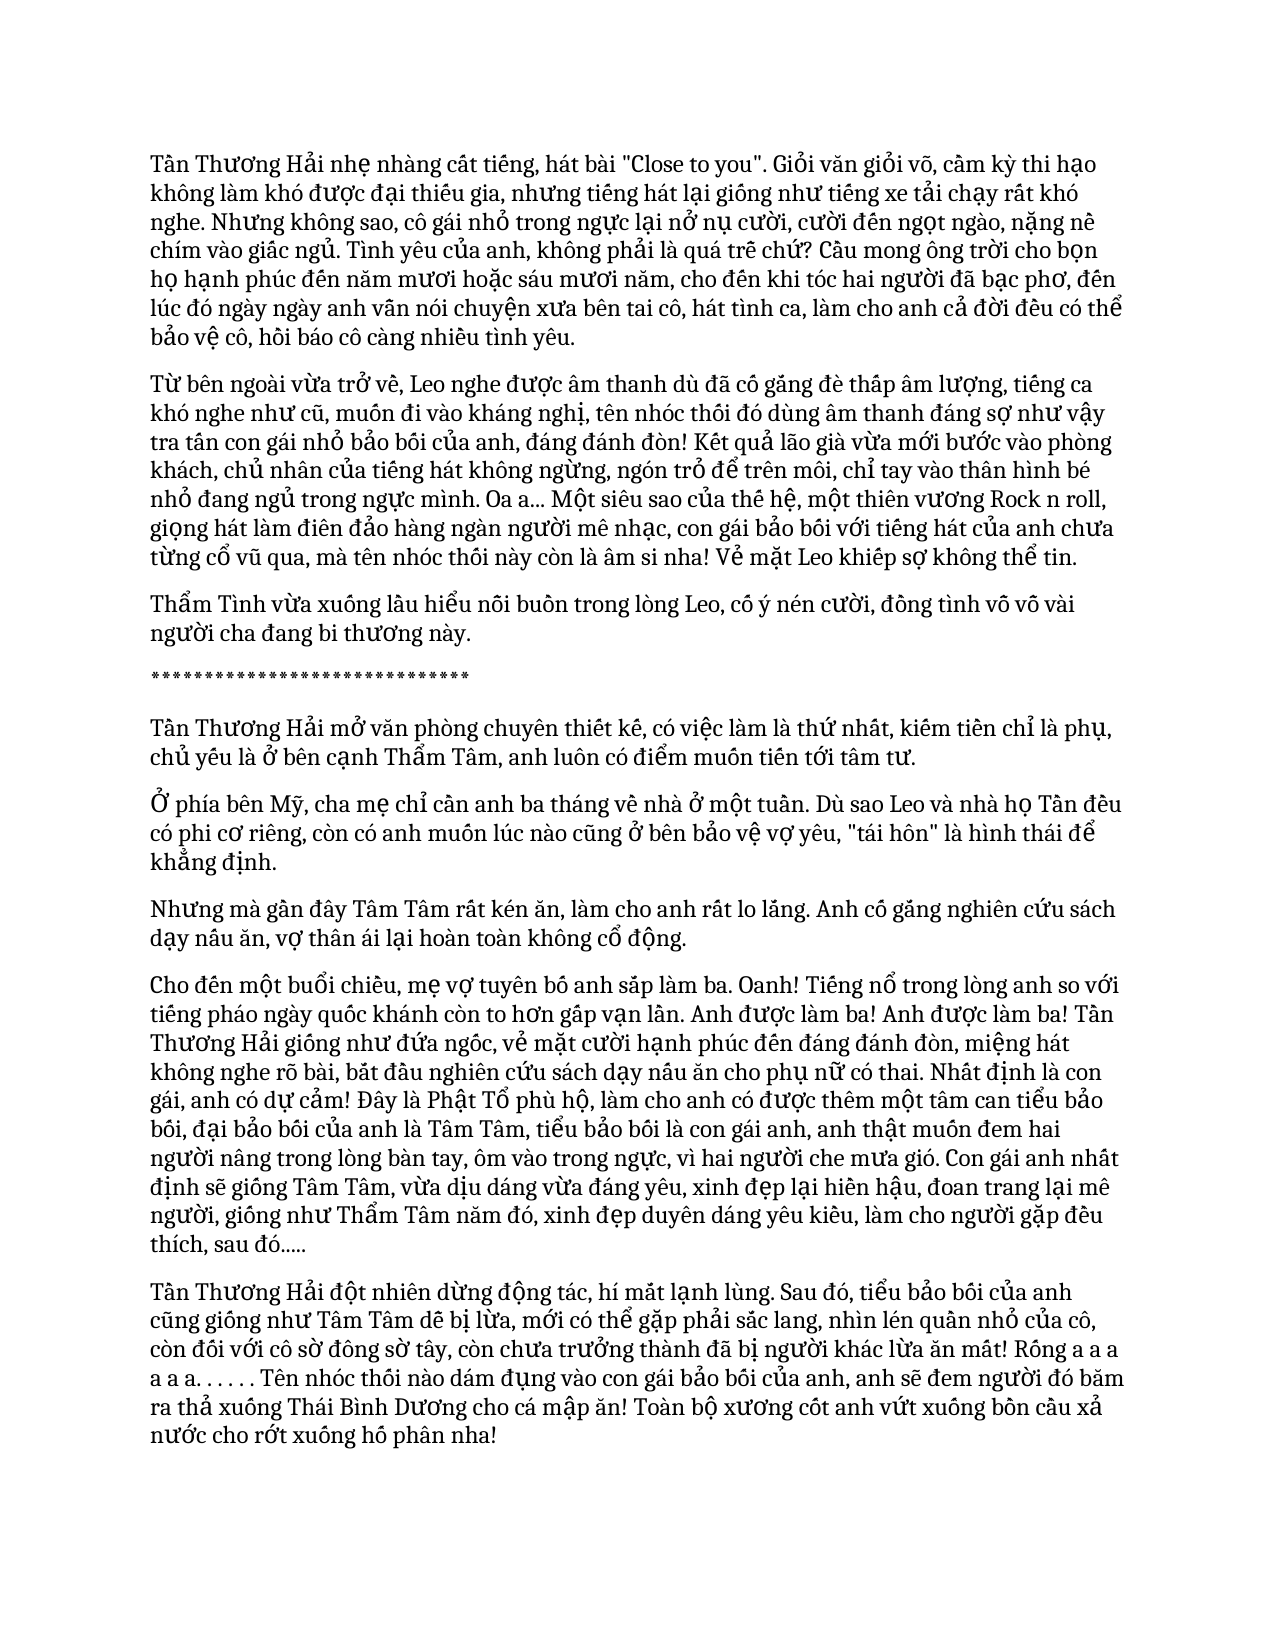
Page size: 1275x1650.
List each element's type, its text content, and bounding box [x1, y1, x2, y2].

text ****************************** [150, 666, 1125, 695]
text Tần Thương Hải mở văn phòng chuyên thiết kế, có việc làm là thứ nhất, kiếm tiền chỉ là phụ, chủ yếu là ở bên cạnh Thẩm Tâm, anh luôn có điểm muốn tiến tới tâm tư. [150, 714, 1125, 771]
text Tần Thương Hải đột nhiên dừng động tác, hí mắt lạnh lùng. Sau đó, tiểu bảo bối của anh cũng giống như Tâm Tâm dễ bị lừa, mới có thể gặp phải sắc lang, nhìn lén quần nhỏ của cô, còn đối với cô sờ đông sờ tây, còn chưa trưởng thành đã bị người khác lừa ăn mất! Rống a a a a a a. . . . . . Tên nhóc thối nào dám đụng vào con gái bảo bối của anh, anh sẽ đem người đó băm ra thả xuống Thái Bình Dương cho cá mập ăn! Toàn bộ xương cốt anh vứt xuống bồn cầu xả nước cho rớt xuống hố phân nha! [150, 1277, 1125, 1450]
text Ở phía bên Mỹ, cha mẹ chỉ cần anh ba tháng về nhà ở một tuần. Dù sao Leo và nhà họ Tần đều có phi cơ riêng, còn có anh muốn lúc nào cũng ở bên bảo vệ vợ yêu, "tái hôn" là hình thái để khẳng định. [150, 790, 1125, 876]
text Cho đến một buổi chiều, mẹ vợ tuyên bố anh sắp làm ba. Oanh! Tiếng nổ trong lòng anh so với tiếng pháo ngày quốc khánh còn to hơn gấp vạn lần. Anh được làm ba! Anh được làm ba! Tần Thương Hải giống như đứa ngốc, vẻ mặt cười hạnh phúc đến đáng đánh đòn, miệng hát không nghe rõ bài, bắt đầu nghiên cứu sách dạy nấu ăn cho phụ nữ có thai. Nhất định là con gái, anh có dự cảm! Đây là Phật Tổ phù hộ, làm cho anh có được thêm một tâm can tiểu bảo bối, đại bảo bối của anh là Tâm Tâm, tiểu bảo bối là con gái anh, anh thật muốn đem hai người nâng trong lòng bàn tay, ôm vào trong ngực, vì hai người che mưa gió. Con gái anh nhất định sẽ giống Tâm Tâm, vừa dịu dáng vừa đáng yêu, xinh đẹp lại hiền hậu, đoan trang lại mê người, giống như Thẩm Tâm năm đó, xinh đẹp duyên dáng yêu kiều, làm cho người gặp đều thích, sau đó..... [150, 971, 1125, 1259]
text Từ bên ngoài vừa trở về, Leo nghe được âm thanh dù đã cố gắng đè thấp âm lượng, tiếng ca khó nghe như cũ, muốn đi vào kháng nghị, tên nhóc thối đó dùng âm thanh đáng sợ như vậy tra tấn con gái nhỏ bảo bối của anh, đáng đánh đòn! Kết quả lão già vừa mới bước vào phòng khách, chủ nhân của tiếng hát không ngừng, ngón trỏ để trên môi, chỉ tay vào thân hình bé nhỏ đang ngủ trong ngực mình. Oa a... Một siêu sao của thế hệ, một thiên vương Rock n roll, giọng hát làm điên đảo hàng ngàn người mê nhạc, con gái bảo bối với tiếng hát của anh chưa từng cổ vũ qua, mà tên nhóc thối này còn là âm si nha! Vẻ mặt Leo khiếp sợ không thể tin. [150, 370, 1125, 571]
text Tần Thương Hải nhẹ nhàng cất tiếng, hát bài "Close to you". Giỏi văn giỏi võ, cầm kỳ thi hạo không làm khó được đại thiếu gia, nhưng tiếng hát lại giống như tiếng xe tải chạy rất khó nghe. Nhưng không sao, cô gái nhỏ trong ngực lại nở nụ cười, cười đến ngọt ngào, nặng nề chím vào giấc ngủ. Tình yêu của anh, không phải là quá trễ chứ? Cầu mong ông trời cho bọn họ hạnh phúc đến năm mươi hoặc sáu mươi năm, cho đến khi tóc hai người đã bạc phơ, đến lúc đó ngày ngày anh vẫn nói chuyện xưa bên tai cô, hát tình ca, làm cho anh cả đời đều có thể bảo vệ cô, hồi báo cô càng nhiều tình yêu. [150, 150, 1125, 351]
text Thẩm Tình vừa xuống lầu hiểu nỗi buồn trong lòng Leo, cố ý nén cười, đồng tình vỗ vỗ vài người cha đang bi thương này. [150, 590, 1125, 647]
text Nhưng mà gần đây Tâm Tâm rất kén ăn, làm cho anh rất lo lắng. Anh cố gắng nghiên cứu sách dạy nấu ăn, vợ thân ái lại hoàn toàn không cổ động. [150, 895, 1125, 952]
